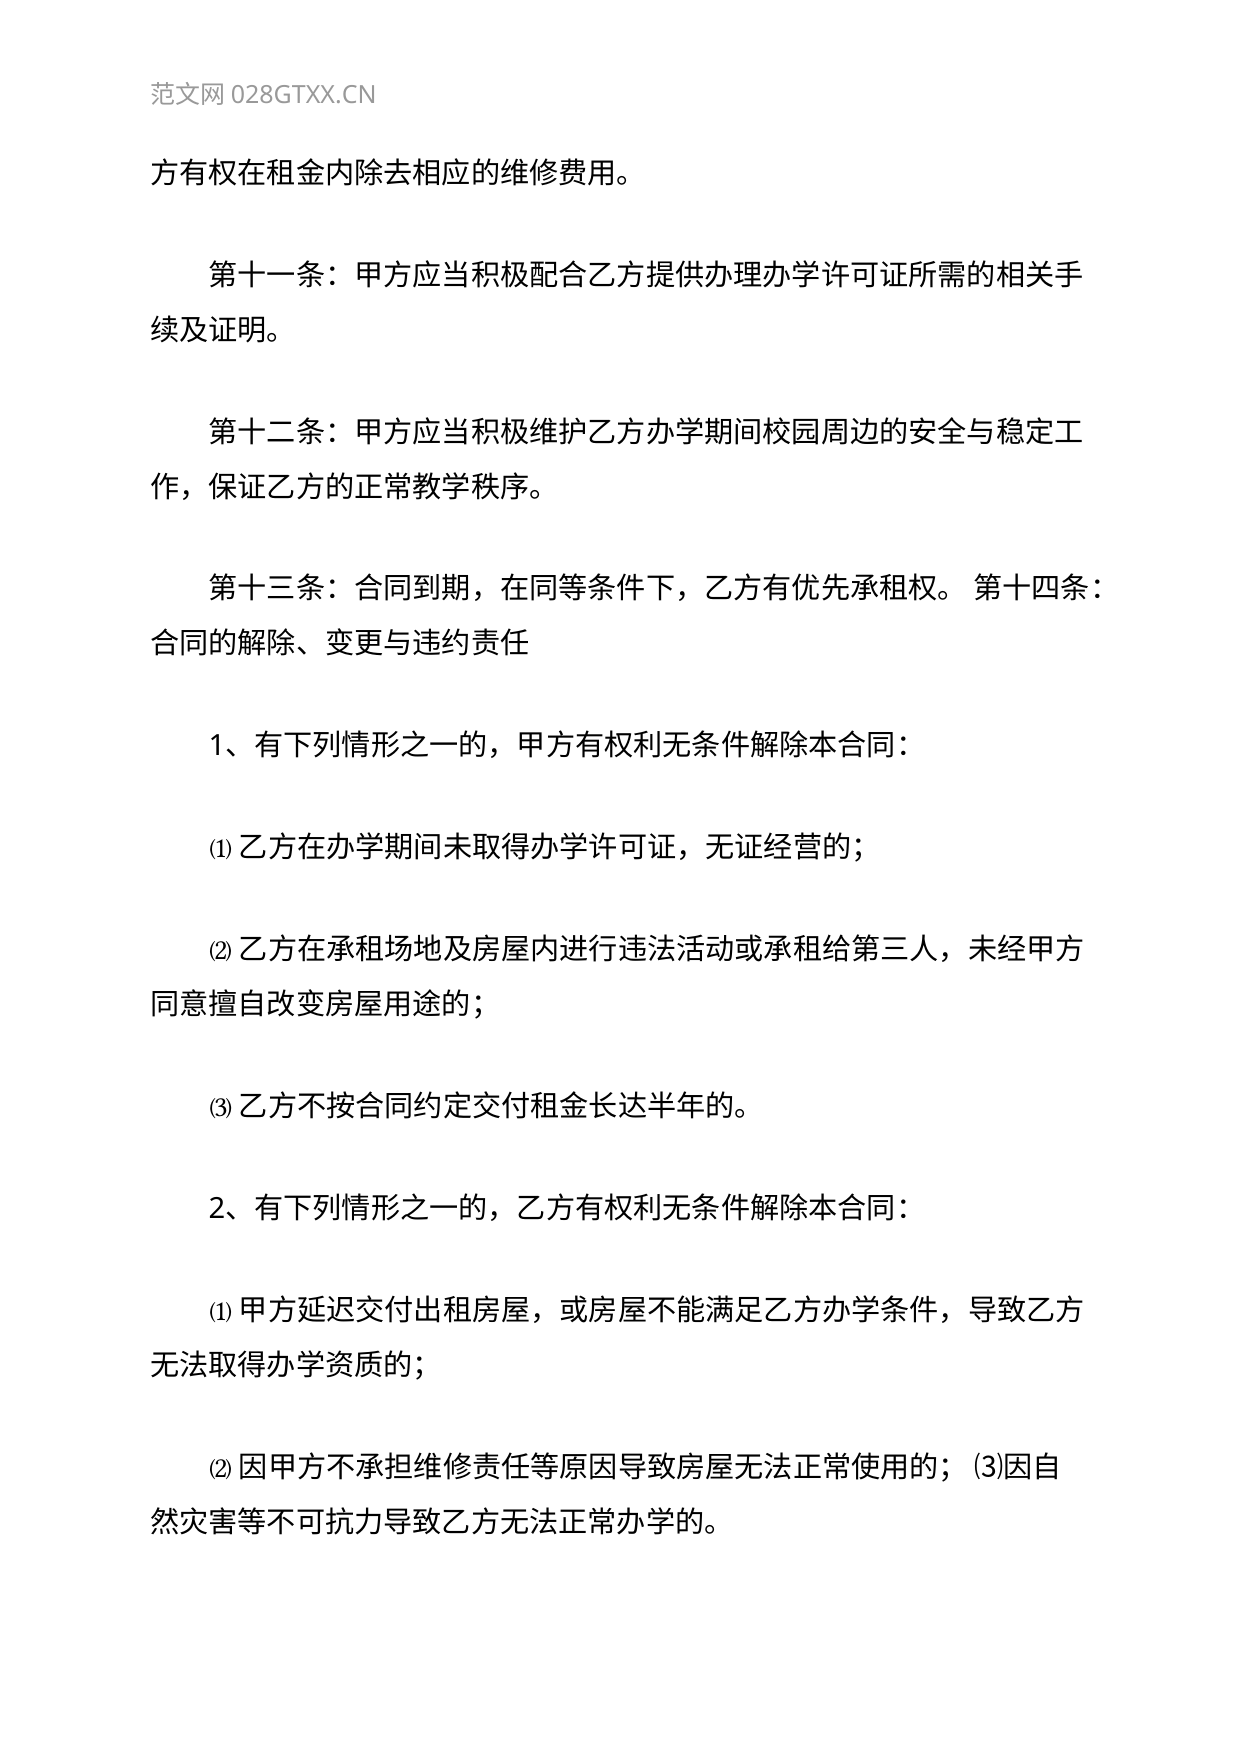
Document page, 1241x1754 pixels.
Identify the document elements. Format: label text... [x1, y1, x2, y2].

text 第十一条：甲方应当积极配合乙方提供办理办学许可证所需的相关手续及证明。 [150, 252, 1090, 349]
text ⑵乙方在承租场地及房屋内进行违法活动或承租给第三人，未经甲方同意擅自改变房屋用途的； [150, 926, 1090, 1023]
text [150, 150, 1090, 192]
text ⑶乙方不按合同约定交付租金长达半年的。 [150, 1082, 1090, 1125]
text 1、有下列情形之一的，甲方有权利无条件解除本合同： [150, 722, 1090, 764]
text 第十三条：合同到期，在同等条件下，乙方有优先承租权。 第十四条：合同的解除、变更与违约责任 [150, 565, 1090, 662]
text 第十二条：甲方应当积极维护乙方办学期间校园周边的安全与稳定工作，保证乙方的正常教学秩序。 [150, 408, 1090, 506]
text ⑴乙方在办学期间未取得办学许可证，无证经营的； [150, 824, 1090, 866]
text ⑵因甲方不承担维修责任等原因导致房屋无法正常使用的； ⑶因自然灾害等不可抗力导致乙方无法正常办学的。 [150, 1443, 1090, 1541]
text 2、有下列情形之一的，乙方有权利无条件解除本合同： [150, 1184, 1090, 1227]
text ⑴甲方延迟交付出租房屋，或房屋不能满足乙方办学条件，导致乙方无法取得办学资质的； [150, 1286, 1090, 1384]
